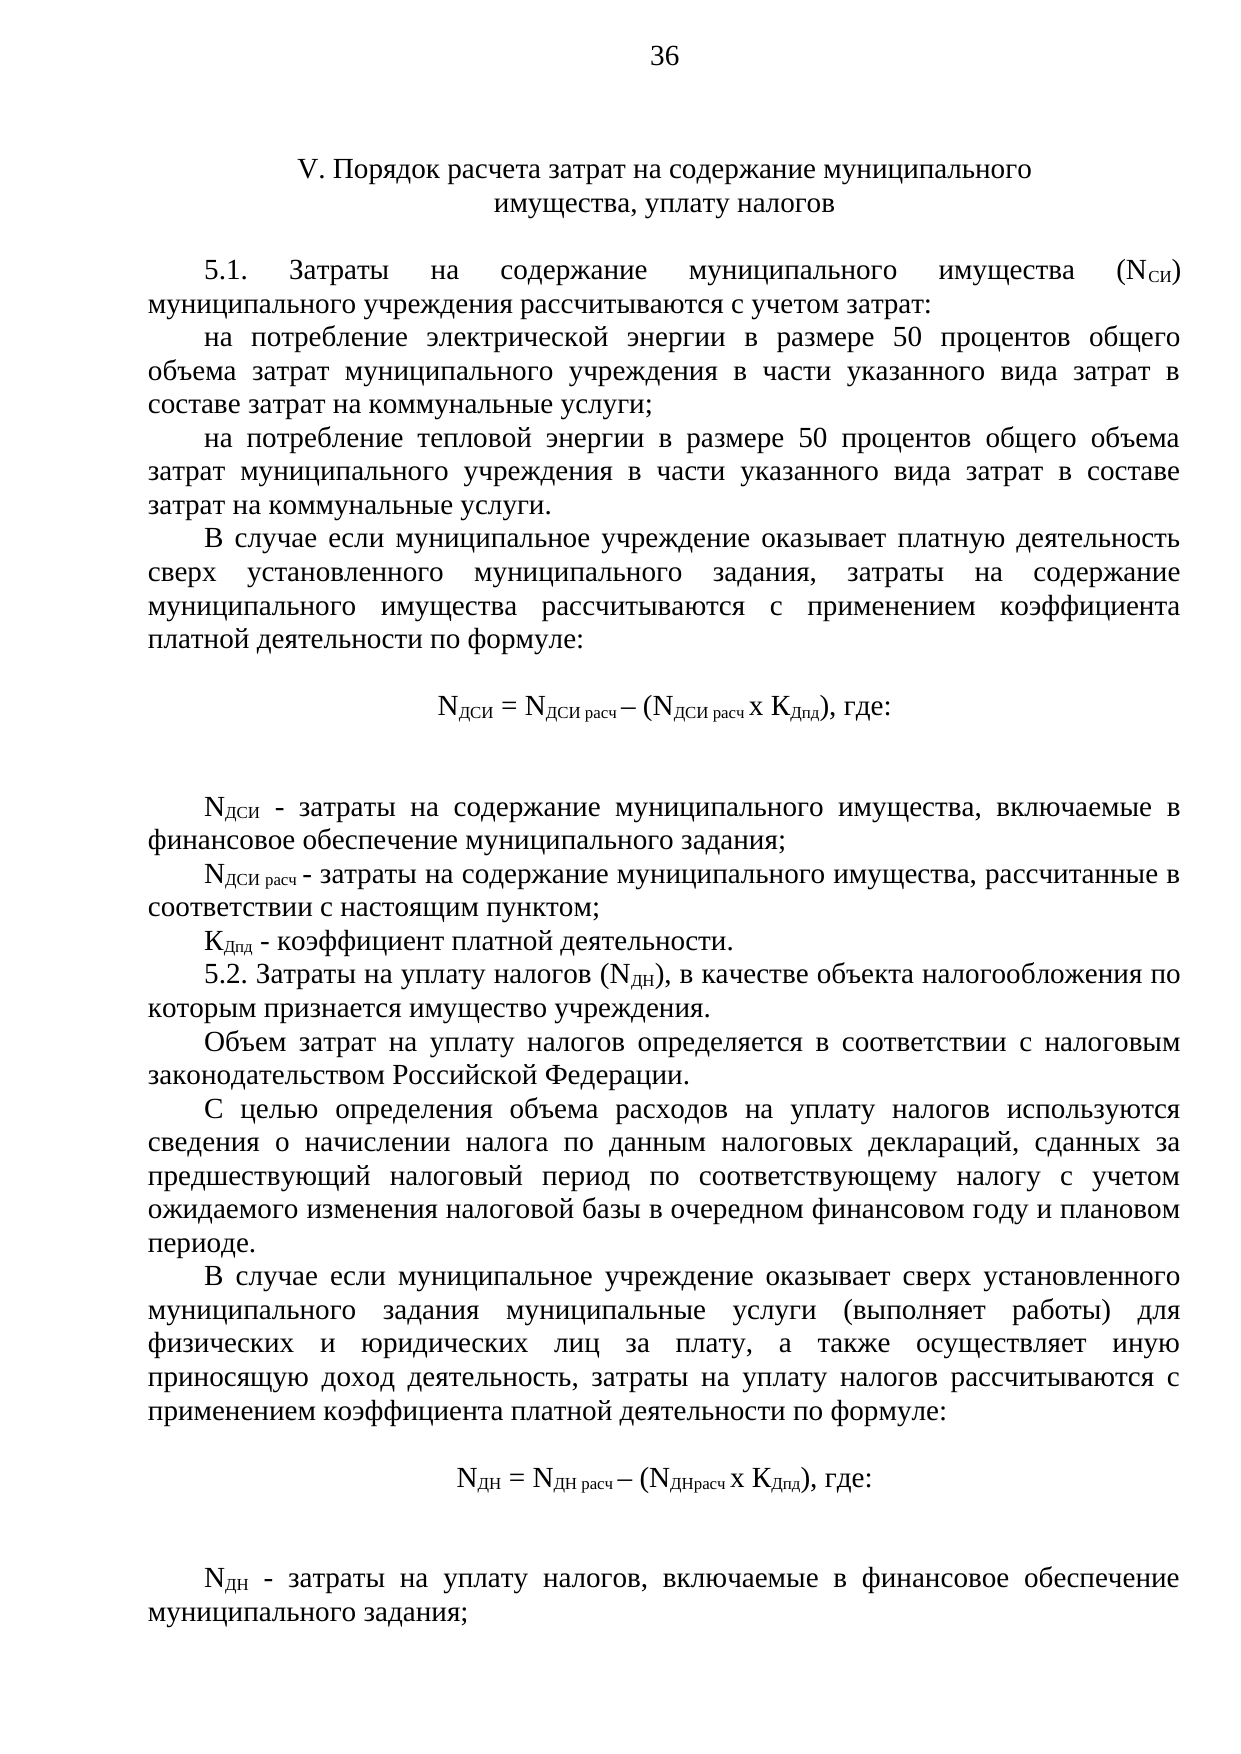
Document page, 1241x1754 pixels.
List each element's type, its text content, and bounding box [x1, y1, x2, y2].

text 5.2. Затраты на уплату налогов (NДН), в качестве объекта налогообложения по которым признается имущество учреждения. [148, 957, 1181, 1024]
text КДпд - коэффициент платной деятельности. [148, 923, 1181, 957]
text Объем затрат на уплату налогов определяется в соответствии с налоговым законодательством Российской Федерации. [148, 1024, 1181, 1091]
text NДН = NДН расч – (NДНрасч х КДпд), где: [148, 1460, 1181, 1493]
text на потребление тепловой энергии в размере 50 процентов общего объема затрат муниципального учреждения в части указанного вида затрат в составе затрат на коммунальные услуги. [148, 420, 1181, 521]
text В случае если муниципальное учреждение оказывает платную деятельность сверх установленного муниципального задания, затраты на содержание муниципального имущества рассчитываются с применением коэффициента платной деятельности по формуле: [148, 521, 1181, 655]
text NДСИ расч - затраты на содержание муниципального имущества, рассчитанные в соответствии с настоящим пунктом; [148, 856, 1181, 923]
text В случае если муниципальное учреждение оказывает сверх установленного муниципального задания муниципальные услуги (выполняет работы) для физических и юридических лиц за плату, а также осуществляет иную приносящую доход деятельность, затраты на уплату налогов рассчитываются с применением коэффициента платной деятельности по формуле: [148, 1258, 1181, 1426]
text С целью определения объема расходов на уплату налогов используются сведения о начислении налога по данным налоговых деклараций, сданных за предшествующий налоговый период по соответствующему налогу с учетом ожидаемого изменения налоговой базы в очередном финансовом году и плановом периоде. [148, 1091, 1181, 1258]
text на потребление электрической энергии в размере 50 процентов общего объема затрат муниципального учреждения в части указанного вида затрат в составе затрат на коммунальные услуги; [148, 319, 1181, 420]
text имущества, уплату налогов [148, 185, 1181, 219]
text NДСИ = NДСИ расч – (NДСИ расч х КДпд), где: [148, 688, 1181, 722]
text NДН - затраты на уплату налогов, включаемые в финансовое обеспечение муниципального задания; [148, 1560, 1181, 1627]
text V. Порядок расчета затрат на содержание муниципального [148, 152, 1181, 185]
text 5.1. Затраты на содержание муниципального имущества (NСИ) муниципального учреждения рассчитываются с учетом затрат: [148, 252, 1181, 319]
text NДСИ - затраты на содержание муниципального имущества, включаемые в финансовое обеспечение муниципального задания; [148, 789, 1181, 856]
